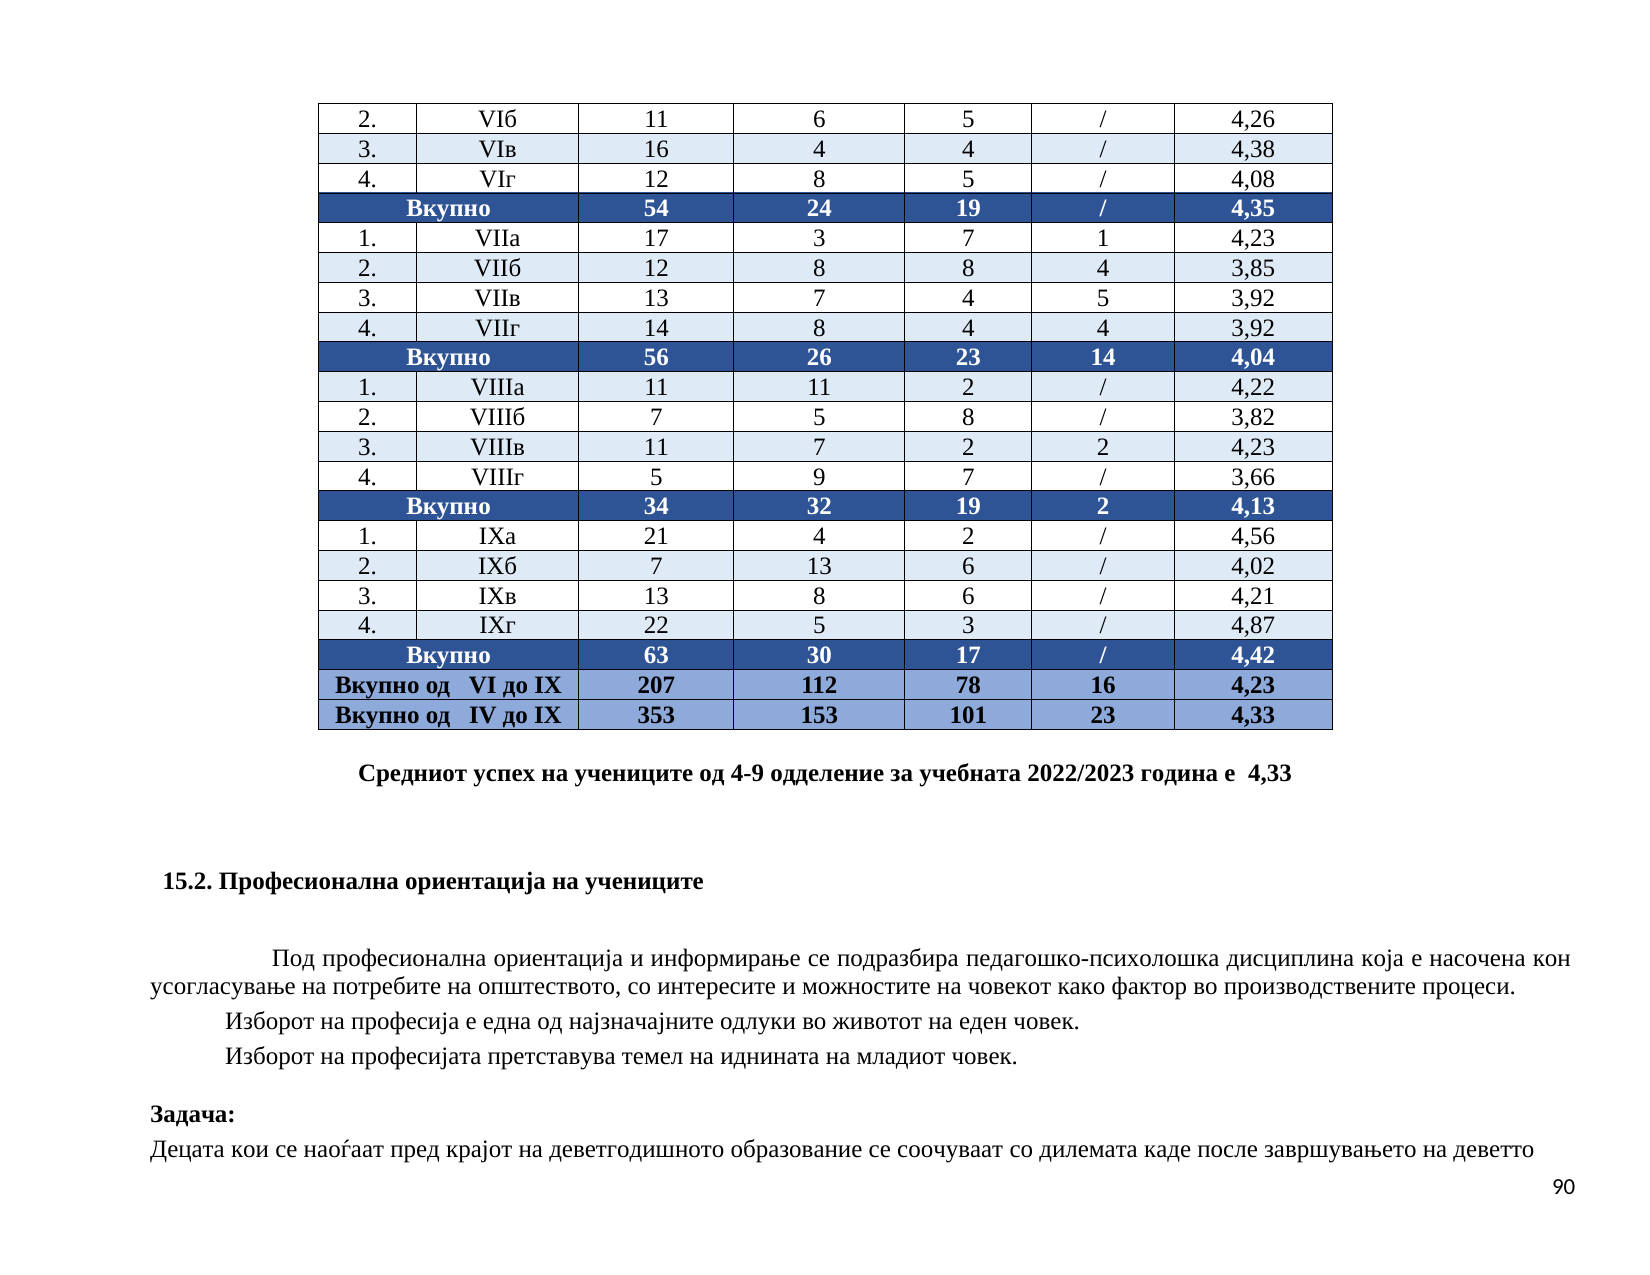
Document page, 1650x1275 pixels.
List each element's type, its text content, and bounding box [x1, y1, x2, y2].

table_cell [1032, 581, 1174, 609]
subtitle Изборот на професијата претставува темел на иднината на младиот човек. Задача: [75, 1041, 1575, 1128]
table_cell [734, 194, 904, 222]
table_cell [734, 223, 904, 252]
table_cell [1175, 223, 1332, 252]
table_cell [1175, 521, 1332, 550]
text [150, 1134, 1575, 1163]
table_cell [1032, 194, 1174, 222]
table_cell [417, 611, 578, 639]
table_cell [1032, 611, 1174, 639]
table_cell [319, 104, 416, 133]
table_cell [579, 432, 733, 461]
subtitle Под професионална ориентација и информирање се подразбира педагошко-психолошка дисциплина која е насочена кон усогласување на потребите на општеството, со интересите и можностите на човекот како фактор во производствените процеси. [75, 914, 1575, 1000]
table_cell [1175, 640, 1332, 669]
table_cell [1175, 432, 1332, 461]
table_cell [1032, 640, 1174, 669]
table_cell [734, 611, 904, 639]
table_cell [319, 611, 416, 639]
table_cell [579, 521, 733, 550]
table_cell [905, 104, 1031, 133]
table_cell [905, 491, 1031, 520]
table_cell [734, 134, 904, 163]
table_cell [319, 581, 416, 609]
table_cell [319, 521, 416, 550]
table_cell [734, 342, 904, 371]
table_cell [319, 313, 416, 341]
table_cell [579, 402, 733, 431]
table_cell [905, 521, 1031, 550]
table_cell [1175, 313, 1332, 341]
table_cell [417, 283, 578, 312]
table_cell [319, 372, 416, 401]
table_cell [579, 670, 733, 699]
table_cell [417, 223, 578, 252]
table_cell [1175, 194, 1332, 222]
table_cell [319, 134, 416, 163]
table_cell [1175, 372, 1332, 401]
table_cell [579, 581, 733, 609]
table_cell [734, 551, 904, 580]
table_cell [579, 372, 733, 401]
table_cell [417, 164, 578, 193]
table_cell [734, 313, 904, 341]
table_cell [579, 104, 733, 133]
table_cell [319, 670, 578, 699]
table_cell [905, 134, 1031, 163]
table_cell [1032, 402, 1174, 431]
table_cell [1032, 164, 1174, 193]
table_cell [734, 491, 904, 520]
text 15.2. Професионална ориентација на учениците [150, 866, 1575, 895]
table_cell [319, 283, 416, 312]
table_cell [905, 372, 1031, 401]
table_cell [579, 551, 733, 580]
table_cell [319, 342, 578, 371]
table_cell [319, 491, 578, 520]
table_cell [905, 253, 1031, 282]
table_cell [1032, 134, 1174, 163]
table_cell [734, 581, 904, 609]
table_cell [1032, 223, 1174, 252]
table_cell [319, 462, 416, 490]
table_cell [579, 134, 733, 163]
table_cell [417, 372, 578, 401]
subtitle Изборот на професија е една од најзначајните одлуки во животот на еден човек. [75, 1006, 1575, 1035]
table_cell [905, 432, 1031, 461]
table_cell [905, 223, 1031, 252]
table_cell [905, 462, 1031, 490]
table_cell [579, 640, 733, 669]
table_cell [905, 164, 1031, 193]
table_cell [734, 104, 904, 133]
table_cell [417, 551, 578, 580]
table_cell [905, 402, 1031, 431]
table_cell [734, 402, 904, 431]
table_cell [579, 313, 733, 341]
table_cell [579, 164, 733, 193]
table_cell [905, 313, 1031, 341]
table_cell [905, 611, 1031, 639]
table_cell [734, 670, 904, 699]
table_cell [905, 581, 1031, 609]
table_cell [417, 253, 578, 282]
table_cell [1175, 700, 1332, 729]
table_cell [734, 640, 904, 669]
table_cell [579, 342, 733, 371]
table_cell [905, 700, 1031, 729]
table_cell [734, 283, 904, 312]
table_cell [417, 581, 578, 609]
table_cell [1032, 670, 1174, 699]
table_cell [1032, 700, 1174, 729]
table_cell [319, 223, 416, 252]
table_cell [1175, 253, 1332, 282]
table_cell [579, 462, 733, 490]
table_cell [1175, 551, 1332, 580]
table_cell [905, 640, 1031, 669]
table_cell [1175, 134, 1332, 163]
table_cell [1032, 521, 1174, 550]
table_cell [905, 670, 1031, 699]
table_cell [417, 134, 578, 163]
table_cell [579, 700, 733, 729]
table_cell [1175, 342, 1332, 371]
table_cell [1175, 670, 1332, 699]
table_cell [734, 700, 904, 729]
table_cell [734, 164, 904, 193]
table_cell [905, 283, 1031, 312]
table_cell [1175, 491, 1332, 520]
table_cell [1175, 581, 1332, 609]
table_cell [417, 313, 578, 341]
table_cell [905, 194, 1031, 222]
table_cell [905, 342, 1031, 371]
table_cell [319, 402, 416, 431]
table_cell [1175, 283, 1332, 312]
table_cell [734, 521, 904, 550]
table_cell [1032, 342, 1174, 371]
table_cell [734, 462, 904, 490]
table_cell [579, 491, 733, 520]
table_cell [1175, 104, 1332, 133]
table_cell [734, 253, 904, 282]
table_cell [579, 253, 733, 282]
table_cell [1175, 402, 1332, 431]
text Средниот успех на учениците од 4-9 одделение за учебната 2022/2023 година е 4,33 [75, 758, 1575, 787]
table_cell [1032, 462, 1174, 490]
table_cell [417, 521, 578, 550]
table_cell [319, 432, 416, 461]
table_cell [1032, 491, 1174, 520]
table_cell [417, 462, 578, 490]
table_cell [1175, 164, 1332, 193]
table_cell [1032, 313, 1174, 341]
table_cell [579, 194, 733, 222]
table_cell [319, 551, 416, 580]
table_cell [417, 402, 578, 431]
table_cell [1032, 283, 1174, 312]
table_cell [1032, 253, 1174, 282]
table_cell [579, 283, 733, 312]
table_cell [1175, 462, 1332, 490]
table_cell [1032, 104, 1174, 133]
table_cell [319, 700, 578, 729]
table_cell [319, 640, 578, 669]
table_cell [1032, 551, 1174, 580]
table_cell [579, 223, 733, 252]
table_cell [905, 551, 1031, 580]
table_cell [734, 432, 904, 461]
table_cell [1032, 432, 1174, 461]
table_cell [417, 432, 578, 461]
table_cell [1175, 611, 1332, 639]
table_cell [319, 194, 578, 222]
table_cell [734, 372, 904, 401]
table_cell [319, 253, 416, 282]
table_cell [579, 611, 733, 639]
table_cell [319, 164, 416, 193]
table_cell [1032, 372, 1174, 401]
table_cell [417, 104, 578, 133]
